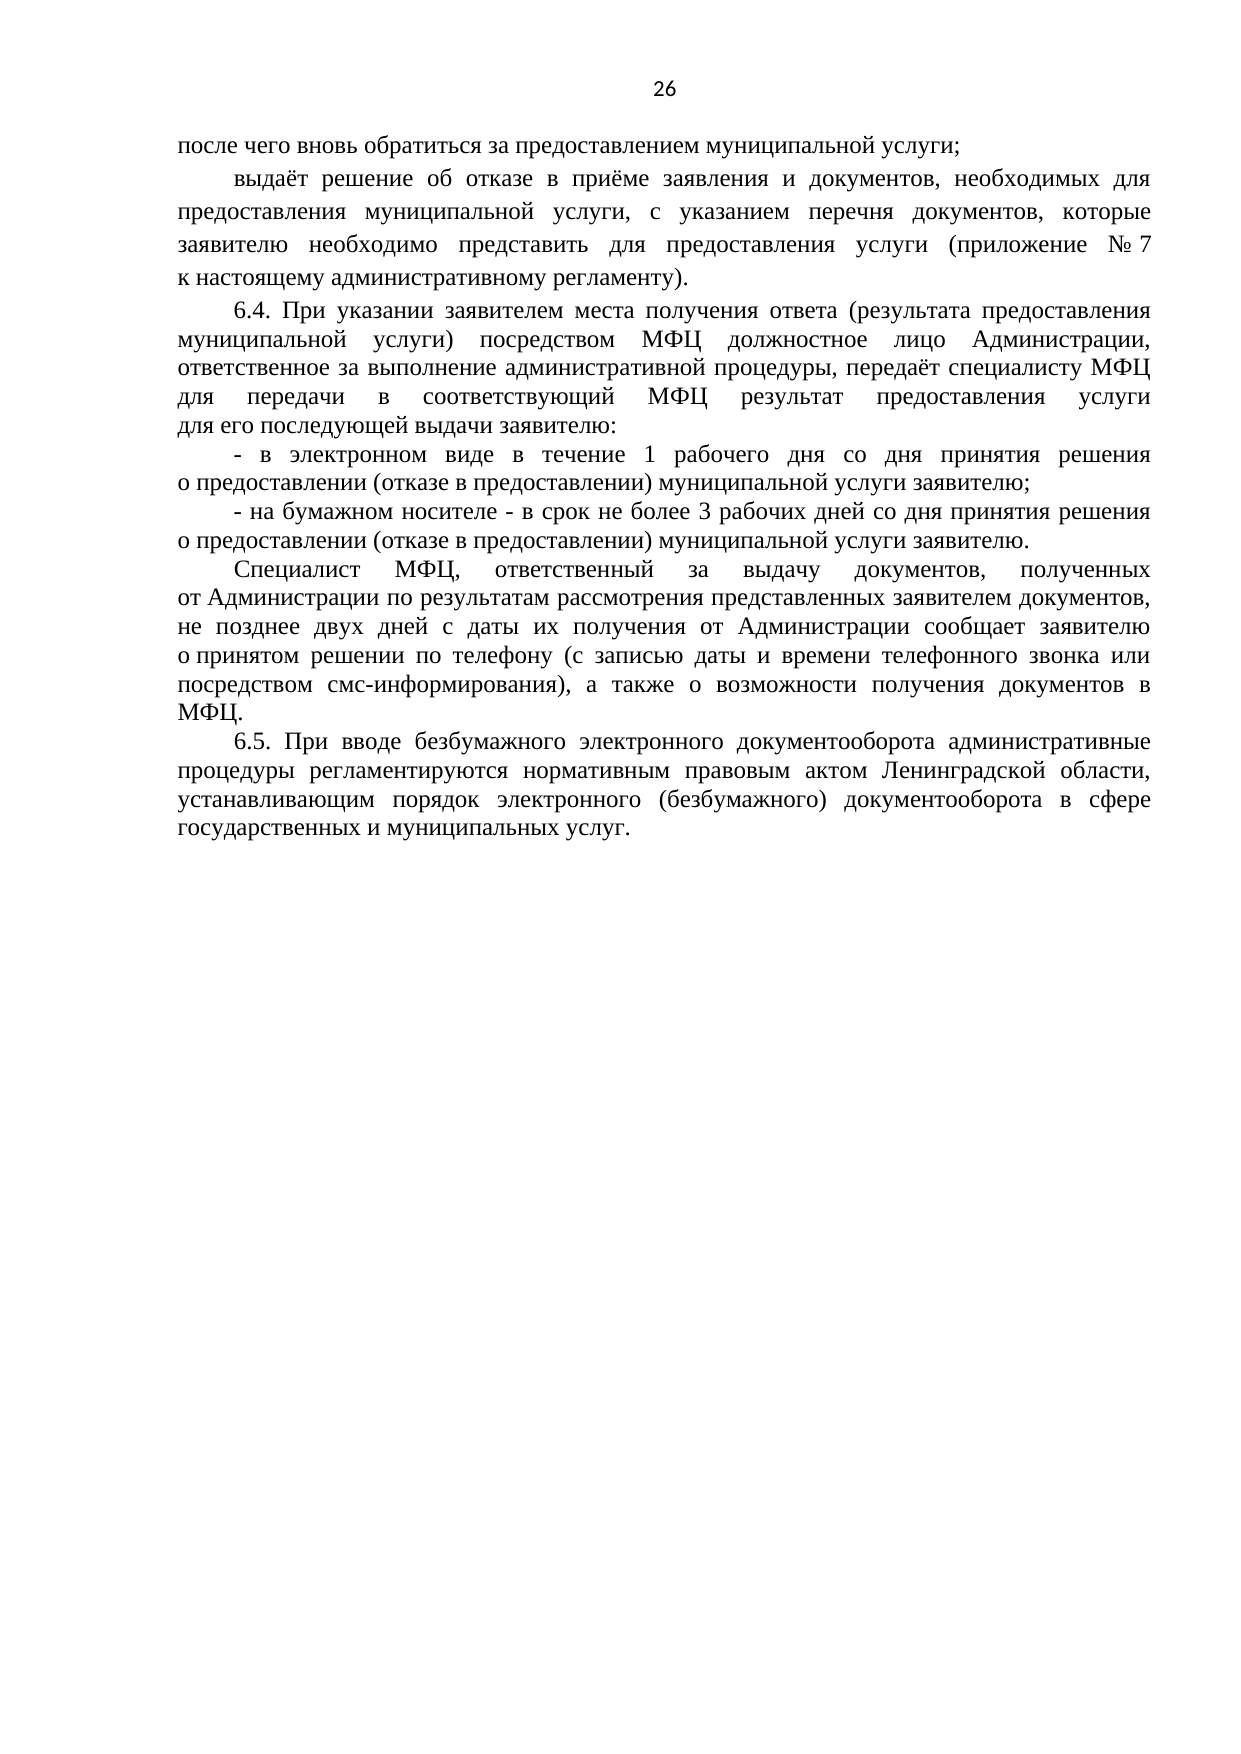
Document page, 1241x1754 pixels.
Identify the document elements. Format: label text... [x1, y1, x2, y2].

text 6.5. При вводе безбумажного электронного документооборота административные процедуры регламентируются нормативным правовым актом Ленинградской области, устанавливающим порядок электронного (безбумажного) документооборота в сфере государственных и муниципальных услуг. [177, 726, 1152, 841]
text - на бумажном носителе - в срок не более 3 рабочих дней со дня принятия решения о предоставлении (отказе в предоставлении) муниципальной услуги заявителю. [177, 496, 1152, 554]
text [177, 130, 1152, 158]
text Специалист МФЦ, ответственный за выдачу документов, полученных от Администрации по результатам рассмотрения представленных заявителем документов, не позднее двух дней с даты их получения от Администрации сообщает заявителю о принятом решении по телефону (с записью даты и времени телефонного звонка или посредством смс-информирования), а также о возможности получения документов в МФЦ. [177, 554, 1152, 726]
text - в электронном виде в течение 1 рабочего дня со дня принятия решения о предоставлении (отказе в предоставлении) муниципальной услуги заявителю; [177, 439, 1152, 496]
text 6.4. При указании заявителем места получения ответа (результата предоставления муниципальной услуги) посредством МФЦ должностное лицо Администрации, ответственное за выполнение административной процедуры, передаёт специалисту МФЦ для передачи в соответствующий МФЦ результат предоставления услуги для его последующей выдачи заявителю: [177, 295, 1152, 439]
text выдаёт решение об отказе в приёме заявления и документов, необходимых для предоставления муниципальной услуги, с указанием перечня документов, которые заявителю необходимо представить для предоставления услуги (приложение № 7 к настоящему административному регламенту). [177, 163, 1152, 291]
